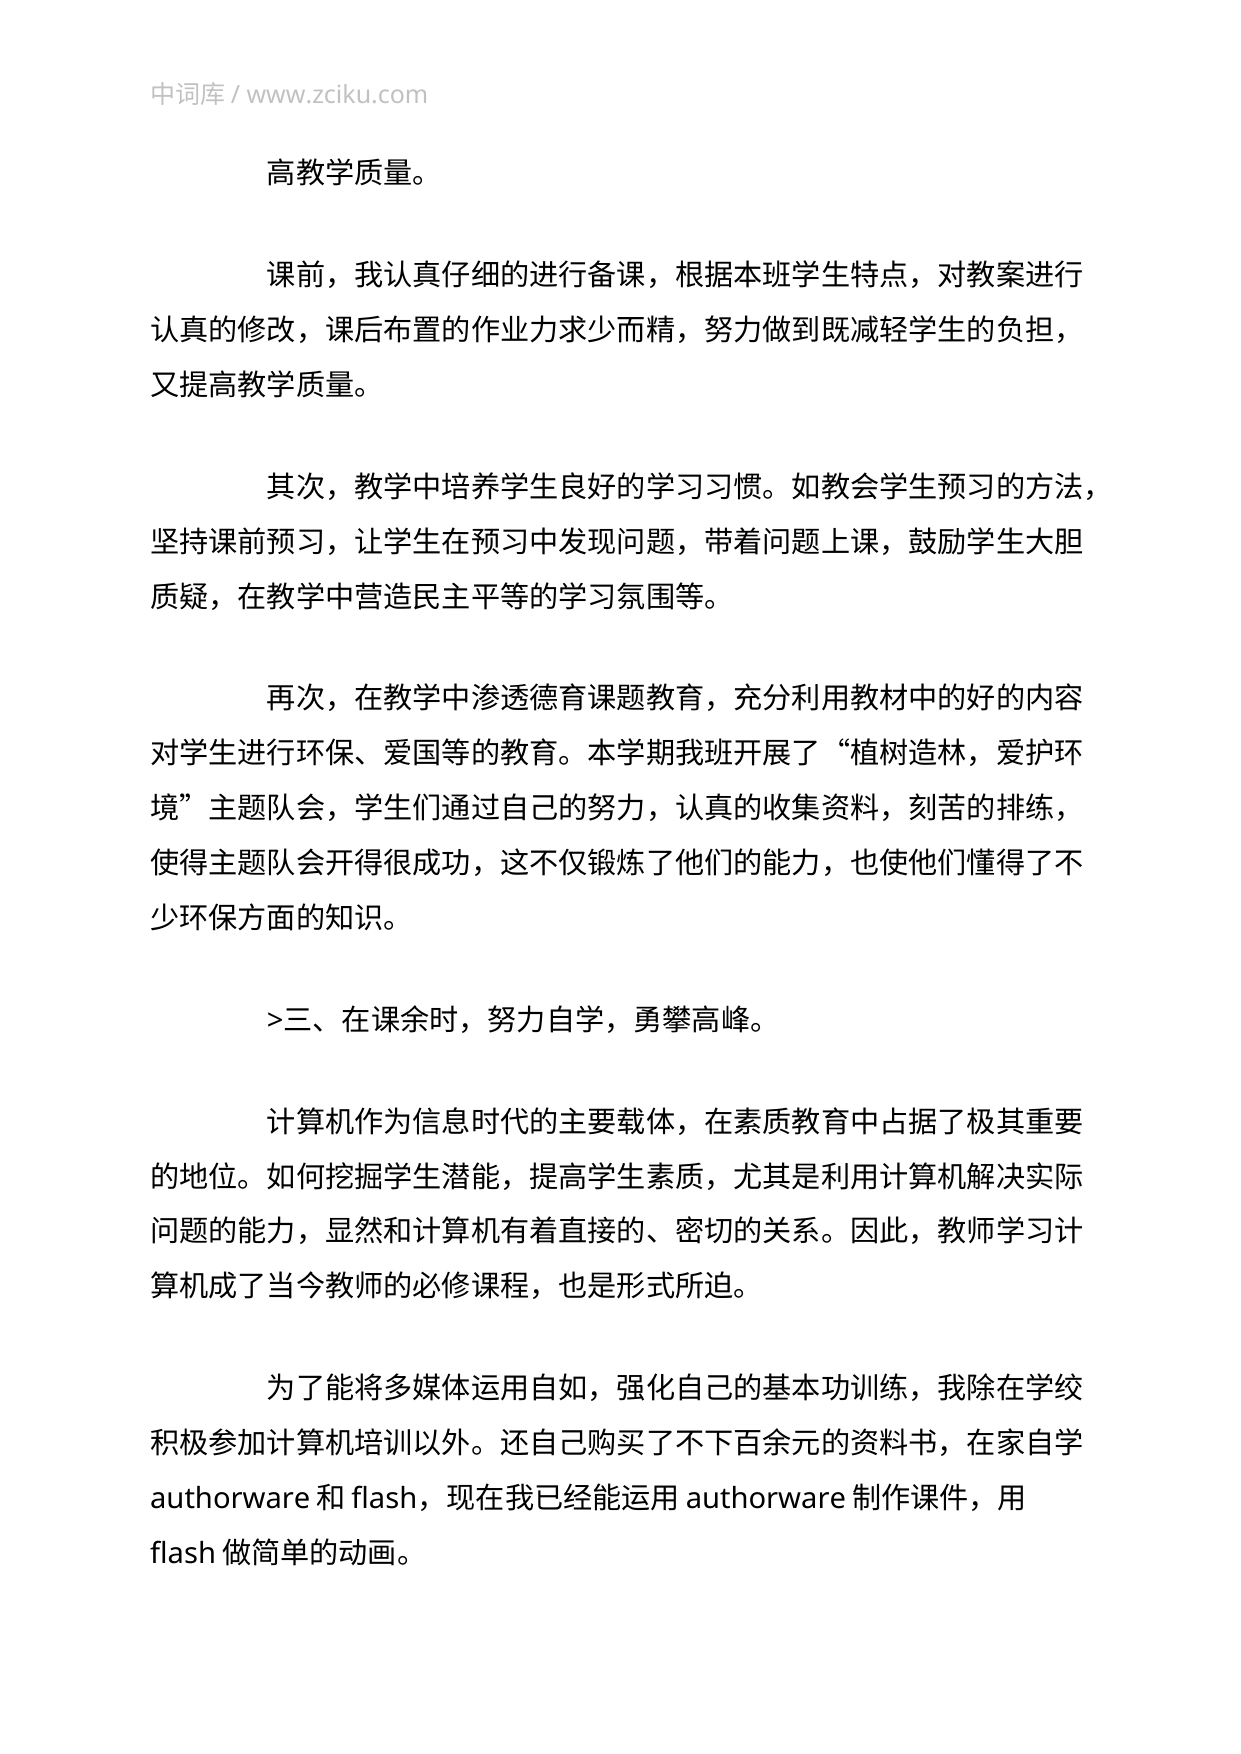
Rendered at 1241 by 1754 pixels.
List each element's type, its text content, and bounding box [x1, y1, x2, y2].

text >三、在课余时，努力自学，勇攀高峰。 [150, 996, 1090, 1039]
text 计算机作为信息时代的主要载体，在素质教育中占据了极其重要的地位。如何挖掘学生潜能，提高学生素质，尤其是利用计算机解决实际问题的能力，显然和计算机有着直接的、密切的关系。因此，教师学习计算机成了当今教师的必修课程，也是形式所迫。 [150, 1098, 1090, 1305]
text 其次，教学中培养学生良好的学习习惯。如教会学生预习的方法，坚持课前预习，让学生在预习中发现问题，带着问题上课，鼓励学生大胆质疑，在教学中营造民主平等的学习氛围等。 [150, 463, 1090, 615]
text 课前，我认真仔细的进行备课，根据本班学生特点，对教案进行认真的修改，课后布置的作业力求少而精，努力做到既减轻学生的负担，又提高教学质量。 [150, 252, 1090, 404]
text 为了能将多媒体运用自如，强化自己的基本功训练，我除在学绞积极参加计算机培训以外。还自己购买了不下百余元的资料书，在家自学authorware和flash，现在我已经能运用authorware制作课件，用flash做简单的动画。 [150, 1365, 1090, 1572]
text 高教学质量。 [150, 150, 1090, 192]
text 再次，在教学中渗透德育课题教育，充分利用教材中的好的内容对学生进行环保、爱国等的教育。本学期我班开展了“植树造林，爱护环境”主题队会，学生们通过自己的努力，认真的收集资料，刻苦的排练，使得主题队会开得很成功，这不仅锻炼了他们的能力，也使他们懂得了不少环保方面的知识。 [150, 675, 1090, 937]
